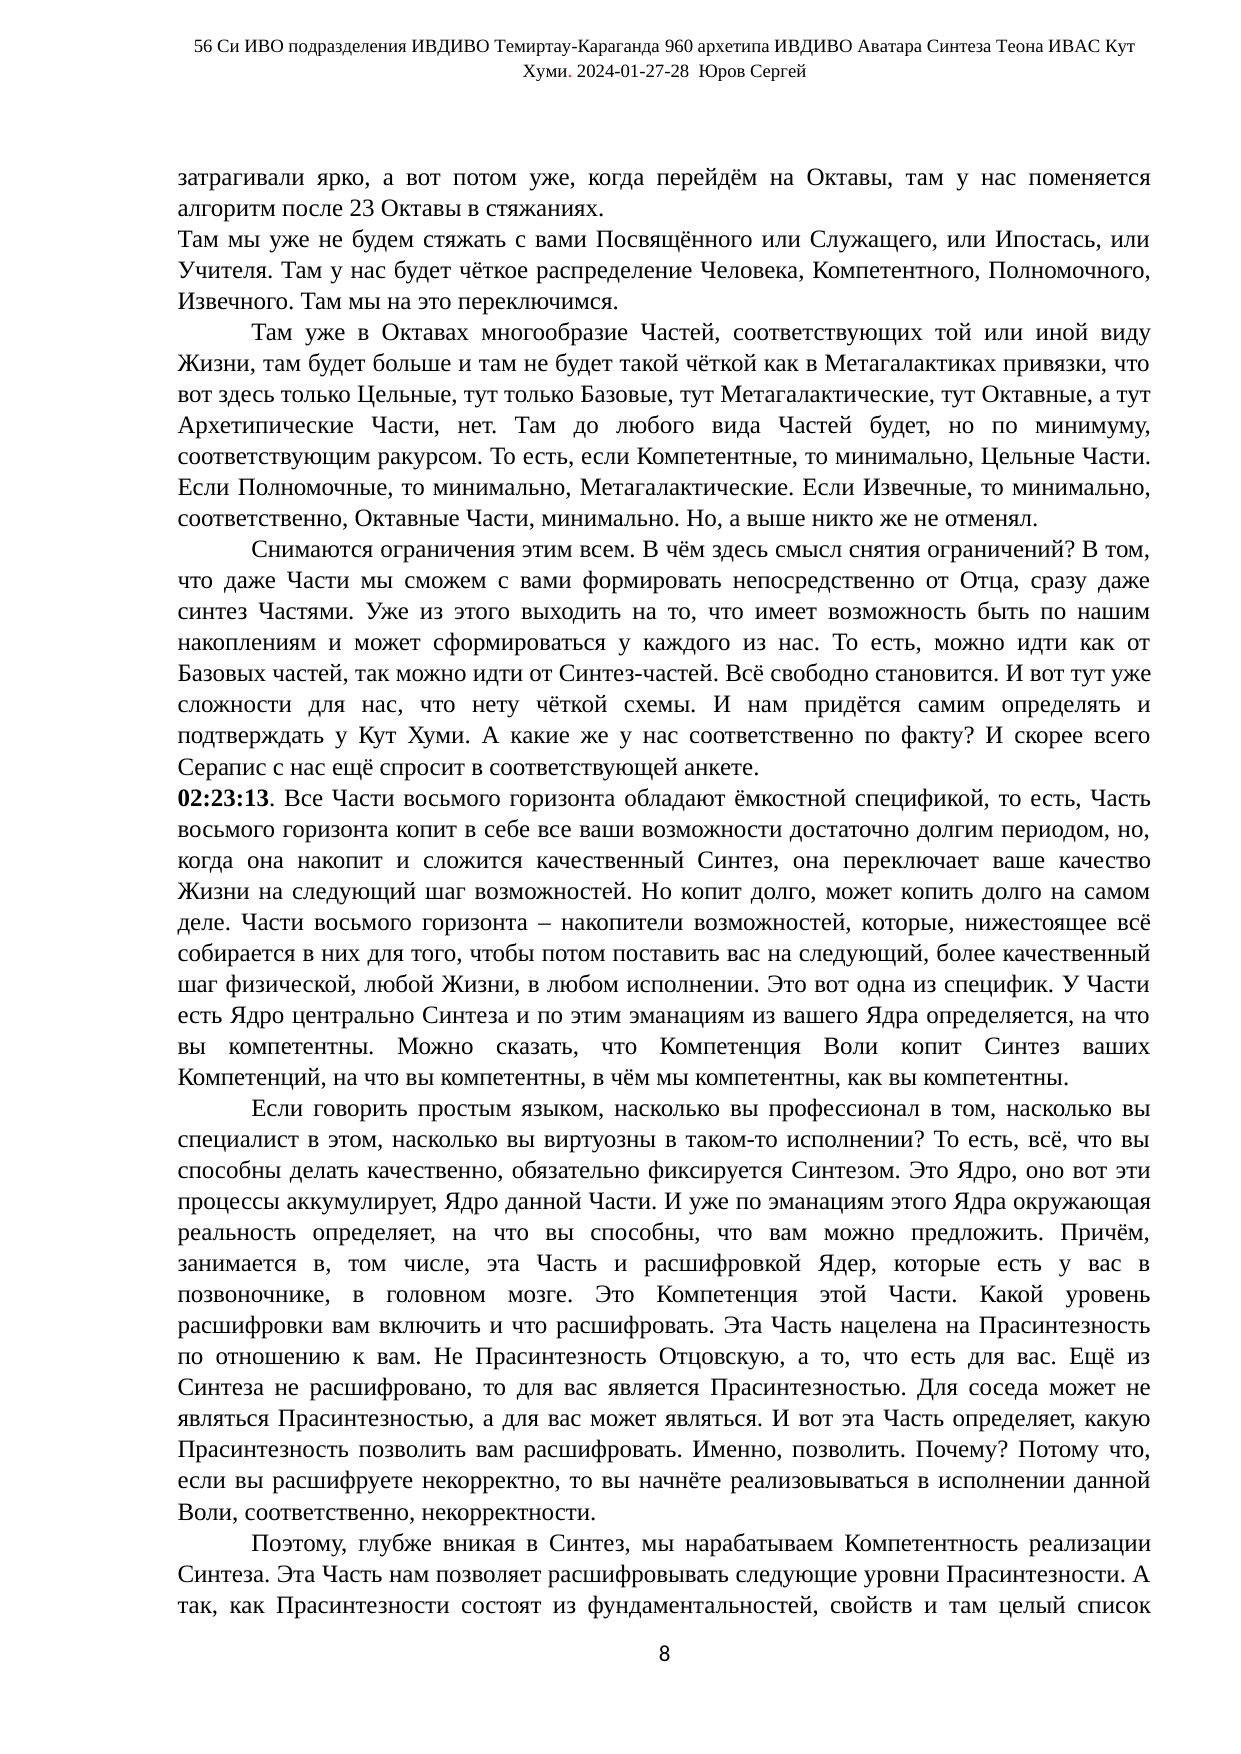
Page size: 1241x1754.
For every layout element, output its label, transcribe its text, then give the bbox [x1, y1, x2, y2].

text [177, 1528, 1152, 1618]
text 02:23:13. Все Части восьмого горизонта обладают ёмкостной спецификой, то есть, Часть восьмого горизонта копит в себе все ваши возможности достаточно долгим периодом, но, когда она накопит и сложится качественный Синтез, она переключает ваше качество Жизни на следующий шаг возможностей. Но копит долго, может копить долго на самом деле. Части восьмого горизонта – накопители возможностей, которые, нижестоящее всё собирается в них для того, чтобы потом поставить вас на следующий, более качественный шаг физической, любой Жизни, в любом исполнении. Это вот одна из специфик. У Части есть Ядро центрально Синтеза и по этим эманациям из вашего Ядра определяется, на что вы компетентны. Можно сказать, что Компетенция Воли копит Синтез ваших Компетенций, на что вы компетентны, в чём мы компетентны, как вы компетентны. [177, 783, 1152, 1091]
text Там уже в Октавах многообразие Частей, соответствующих той или иной виду Жизни, там будет больше и там не будет такой чёткой как в Метагалактиках привязки, что вот здесь только Цельные, тут только Базовые, тут Метагалактические, тут Октавные, а тут Архетипические Части, нет. Там до любого вида Частей будет, но по минимуму, соответствующим ракурсом. То есть, если Компетентные, то минимально, Цельные Части. Если Полномочные, то минимально, Метагалактические. Если Извечные, то минимально, соответственно, Октавные Части, минимально. Но, а выше никто же не отменял. [177, 317, 1152, 532]
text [177, 162, 1152, 222]
text Снимаются ограничения этим всем. В чём здесь смысл снятия ограничений? В том, что даже Части мы сможем с вами формировать непосредственно от Отца, сразу даже синтез Частями. Уже из этого выходить на то, что имеет возможность быть по нашим накоплениям и может сформироваться у каждого из нас. То есть, можно идти как от Базовых частей, так можно идти от Синтез-частей. Всё свободно становится. И вот тут уже сложности для нас, что нету чёткой схемы. И нам придётся самим определять и подтверждать у Кут Хуми. А какие же у нас соответственно по факту? И скорее всего Серапис с нас ещё спросит в соответствующей анкете. [177, 534, 1152, 780]
text Там мы уже не будем стяжать с вами Посвящённого или Служащего, или Ипостась, или Учителя. Там у нас будет чёткое распределение Человека, Компетентного, Полномочного, Извечного. Там мы на это переключимся. [177, 224, 1152, 315]
text Если говорить простым языком, насколько вы профессионал в том, насколько вы специалист в этом, насколько вы виртуозны в таком-то исполнении? То есть, всё, что вы способны делать качественно, обязательно фиксируется Синтезом. Это Ядро, оно вот эти процессы аккумулирует, Ядро данной Части. И уже по эманациям этого Ядра окружающая реальность определяет, на что вы способны, что вам можно предложить. Причём, занимается в, том числе, эта Часть и расшифровкой Ядер, которые есть у вас в позвоночнике, в головном мозге. Это Компетенция этой Части. Какой уровень расшифровки вам включить и что расшифровать. Эта Часть нацелена на Прасинтезность по отношению к вам. Не Прасинтезность Отцовскую, а то, что есть для вас. Ещё из Синтеза не расшифровано, то для вас является Прасинтезностью. Для соседа может не являться Прасинтезностью, а для вас может являться. И вот эта Часть определяет, какую Прасинтезность позволить вам расшифровать. Именно, позволить. Почему? Потому что, если вы расшифруете некорректно, то вы начнёте реализовываться в исполнении данной Воли, соответственно, некорректности. [177, 1093, 1152, 1525]
